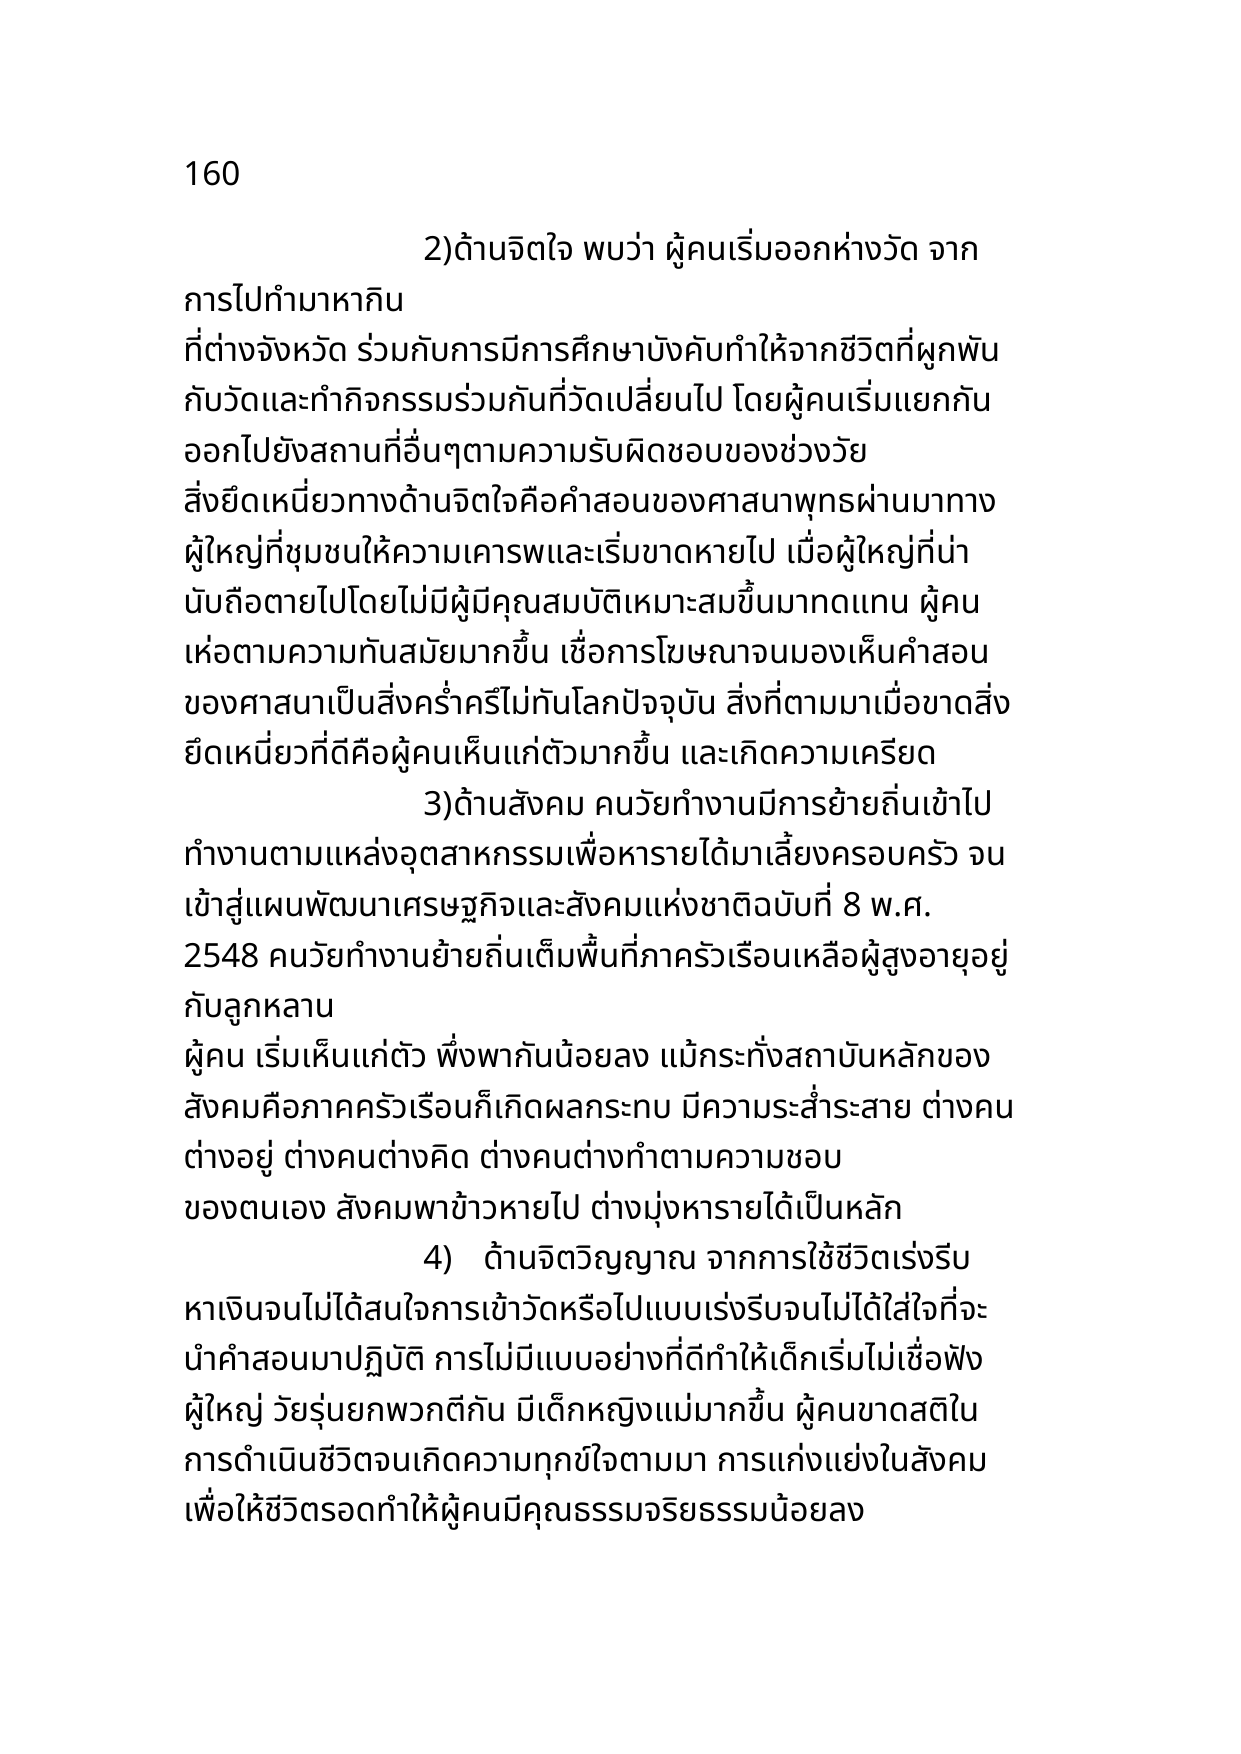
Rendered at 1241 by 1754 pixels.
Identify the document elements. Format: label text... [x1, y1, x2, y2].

text ที่ต่างจังหวัด ร่วมกับการมีการศึกษาบังคับทำให้จากชีวิตที่ผูกพันกับวัดและทำกิจกรรมร่วมกันที่วัดเปลี่ยนไป โดยผู้คนเริ่มแยกกันออกไปยังสถานที่อื่นๆตามความรับผิดชอบของช่วงวัย [183, 326, 1015, 477]
text 2) ด้านจิตใจ พบว่า ผู้คนเริ่มออกห่างวัด จากการไปทำมาหากิน [183, 225, 1015, 326]
text 4) ด้านจิตวิญญาณ จากการใช้ชีวิตเร่งรีบหาเงินจนไม่ได้สนใจการเข้าวัดหรือไปแบบเร่งรีบจนไม่ได้ใส่ใจที่จะนำคำสอนมาปฏิบัติ การไม่มีแบบอย่างที่ดีทำให้เด็กเริ่มไม่เชื่อฟังผู้ใหญ่ วัยรุ่นยกพวกตีกัน มีเด็กหญิงแม่มากขึ้น ผู้คนขาดสติในการดำเนินชีวิตจนเกิดความทุกข์ใจตามมา การแก่งแย่งในสังคมเพื่อให้ชีวิตรอดทำให้ผู้คนมีคุณธรรมจริยธรรมน้อยลง [183, 1234, 1015, 1537]
text สิ่งยึดเหนี่ยวทางด้านจิตใจคือคำสอนของศาสนาพุทธผ่านมาทางผู้ใหญ่ที่ชุมชนให้ความเคารพและเริ่มขาดหายไป เมื่อผู้ใหญ่ที่น่านับถือตายไปโดยไม่มีผู้มีคุณสมบัติเหมาะสมขึ้นมาทดแทน ผู้คนเห่อตามความทันสมัยมากขึ้น เชื่อการโฆษณาจนมองเห็นคำสอนของศาสนาเป็นสิ่งคร่ำครึไม่ทันโลกปัจจุบัน สิ่งที่ตามมาเมื่อขาดสิ่งยึดเหนี่ยวที่ดีคือผู้คนเห็นแก่ตัวมากขึ้น และเกิดความเครียด [183, 477, 1015, 780]
text 3) ด้านสังคม คนวัยทำงานมีการย้ายถิ่นเข้าไปทำงานตามแหล่งอุตสาหกรรมเพื่อหารายได้มาเลี้ยงครอบครัว จนเข้าสู่แผนพัฒนาเศรษฐกิจและสังคมแห่งชาติฉบับที่ 8 พ.ศ. 2548 คนวัยทำงานย้ายถิ่นเต็มพื้นที่ภาครัวเรือนเหลือผู้สูงอายุอยู่กับลูกหลาน [183, 780, 1015, 1032]
text ของตนเอง สังคมพาข้าวหายไป ต่างมุ่งหารายได้เป็นหลัก [183, 1184, 1015, 1234]
text ผู้คน เริ่มเห็นแก่ตัว พึ่งพากันน้อยลง แม้กระทั่งสถาบันหลักของสังคมคือภาคครัวเรือนก็เกิดผลกระทบ มีความระส่ำระสาย ต่างคนต่างอยู่ ต่างคนต่างคิด ต่างคนต่างทำตามความชอบ [183, 1032, 1015, 1184]
